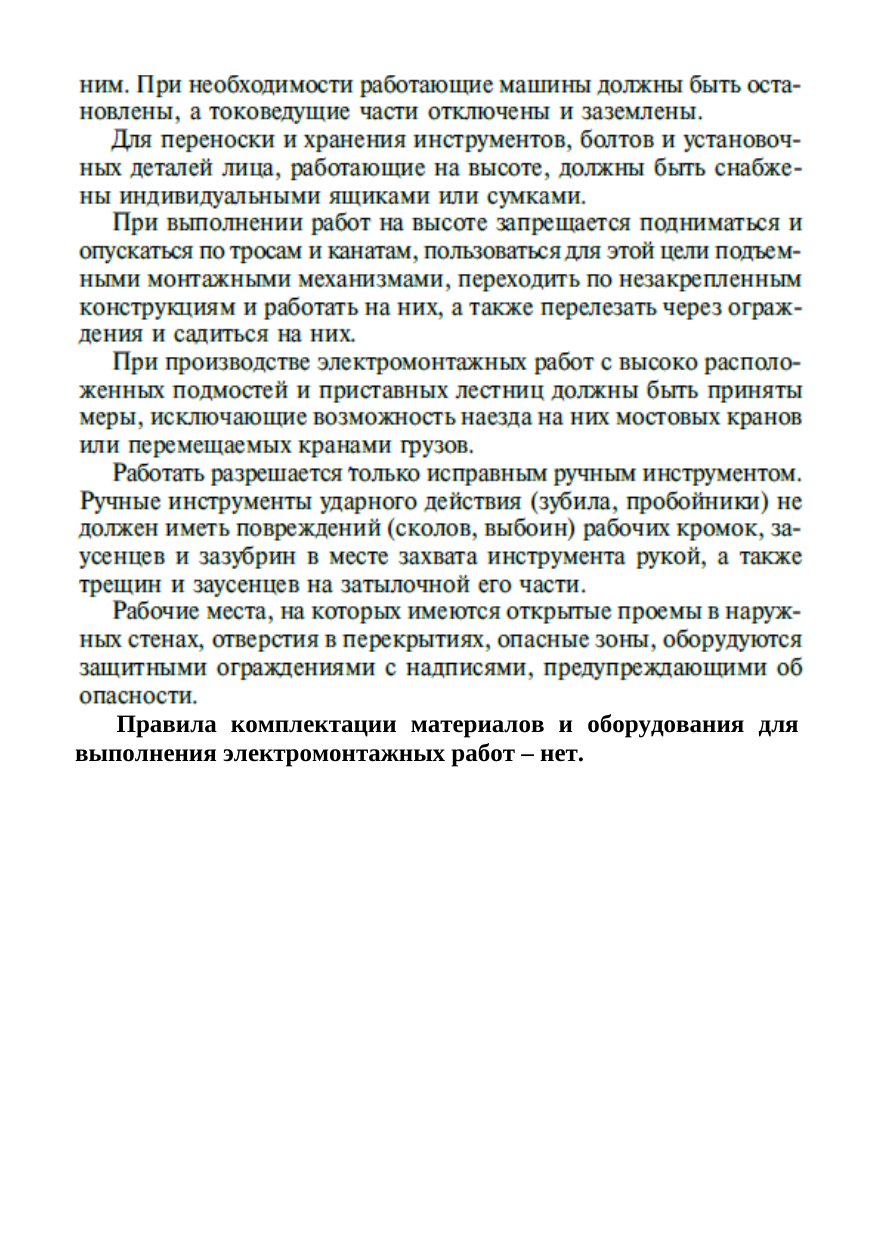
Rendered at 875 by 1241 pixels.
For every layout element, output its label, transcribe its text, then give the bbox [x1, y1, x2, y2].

text Правила комплектации материалов и оборудования для выполнения электромонтажных работ – нет. [75, 710, 799, 767]
picture [75, 75, 808, 710]
